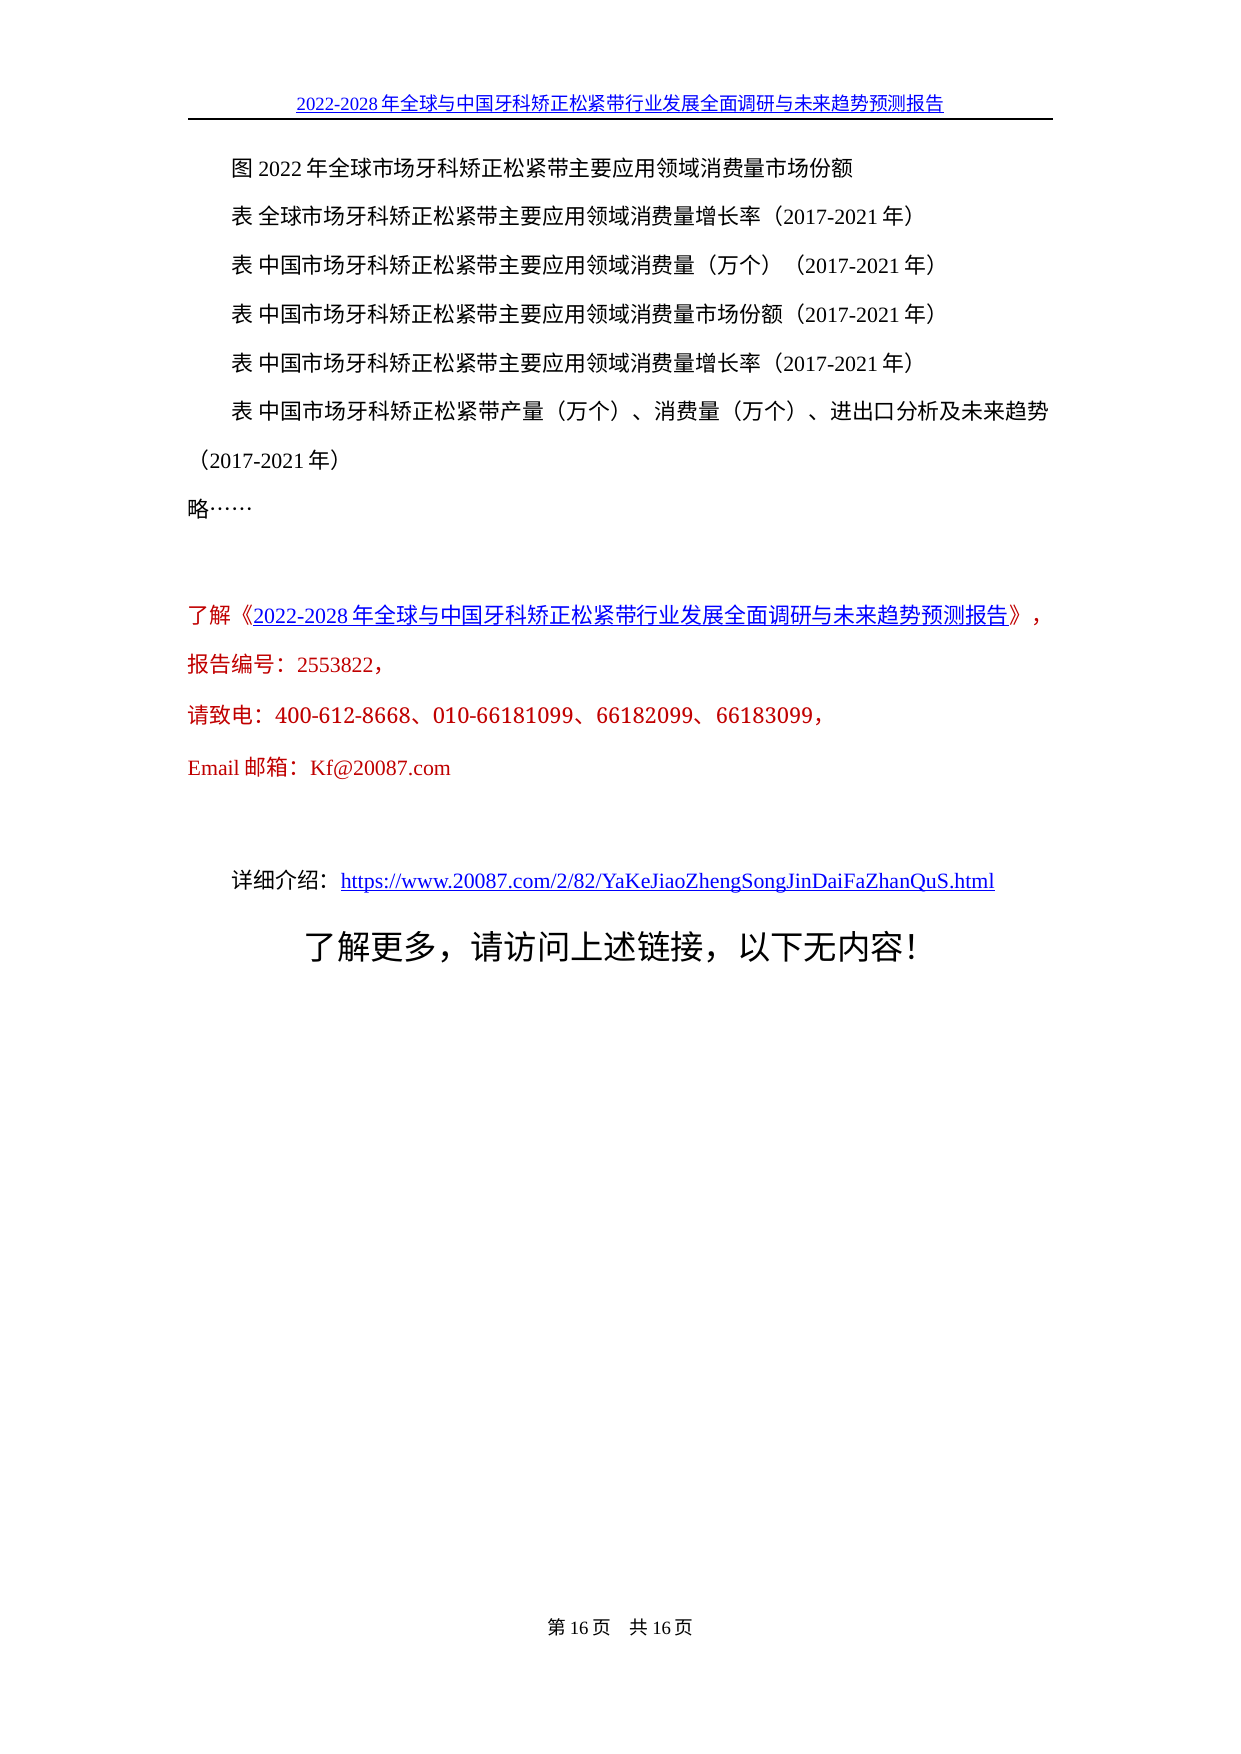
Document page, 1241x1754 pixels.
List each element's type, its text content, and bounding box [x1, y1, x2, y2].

text Email邮箱：Kf@20087.com [187, 750, 1053, 782]
text 了解《2022-2028年全球与中国牙科矫正松紧带行业发展全面调研与未来趋势预测报告》，报告编号：2553822， [187, 598, 1053, 679]
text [187, 150, 1053, 524]
title 了解更多，请访问上述链接，以下无内容！ [187, 913, 1053, 978]
text 详细介绍：https://www.20087.com/2/82/YaKeJiaoZhengSongJinDaiFaZhanQuS.html [187, 863, 1053, 895]
text 请致电：400-612-8668、010-66181099、66182099、66183099， [187, 698, 1053, 731]
